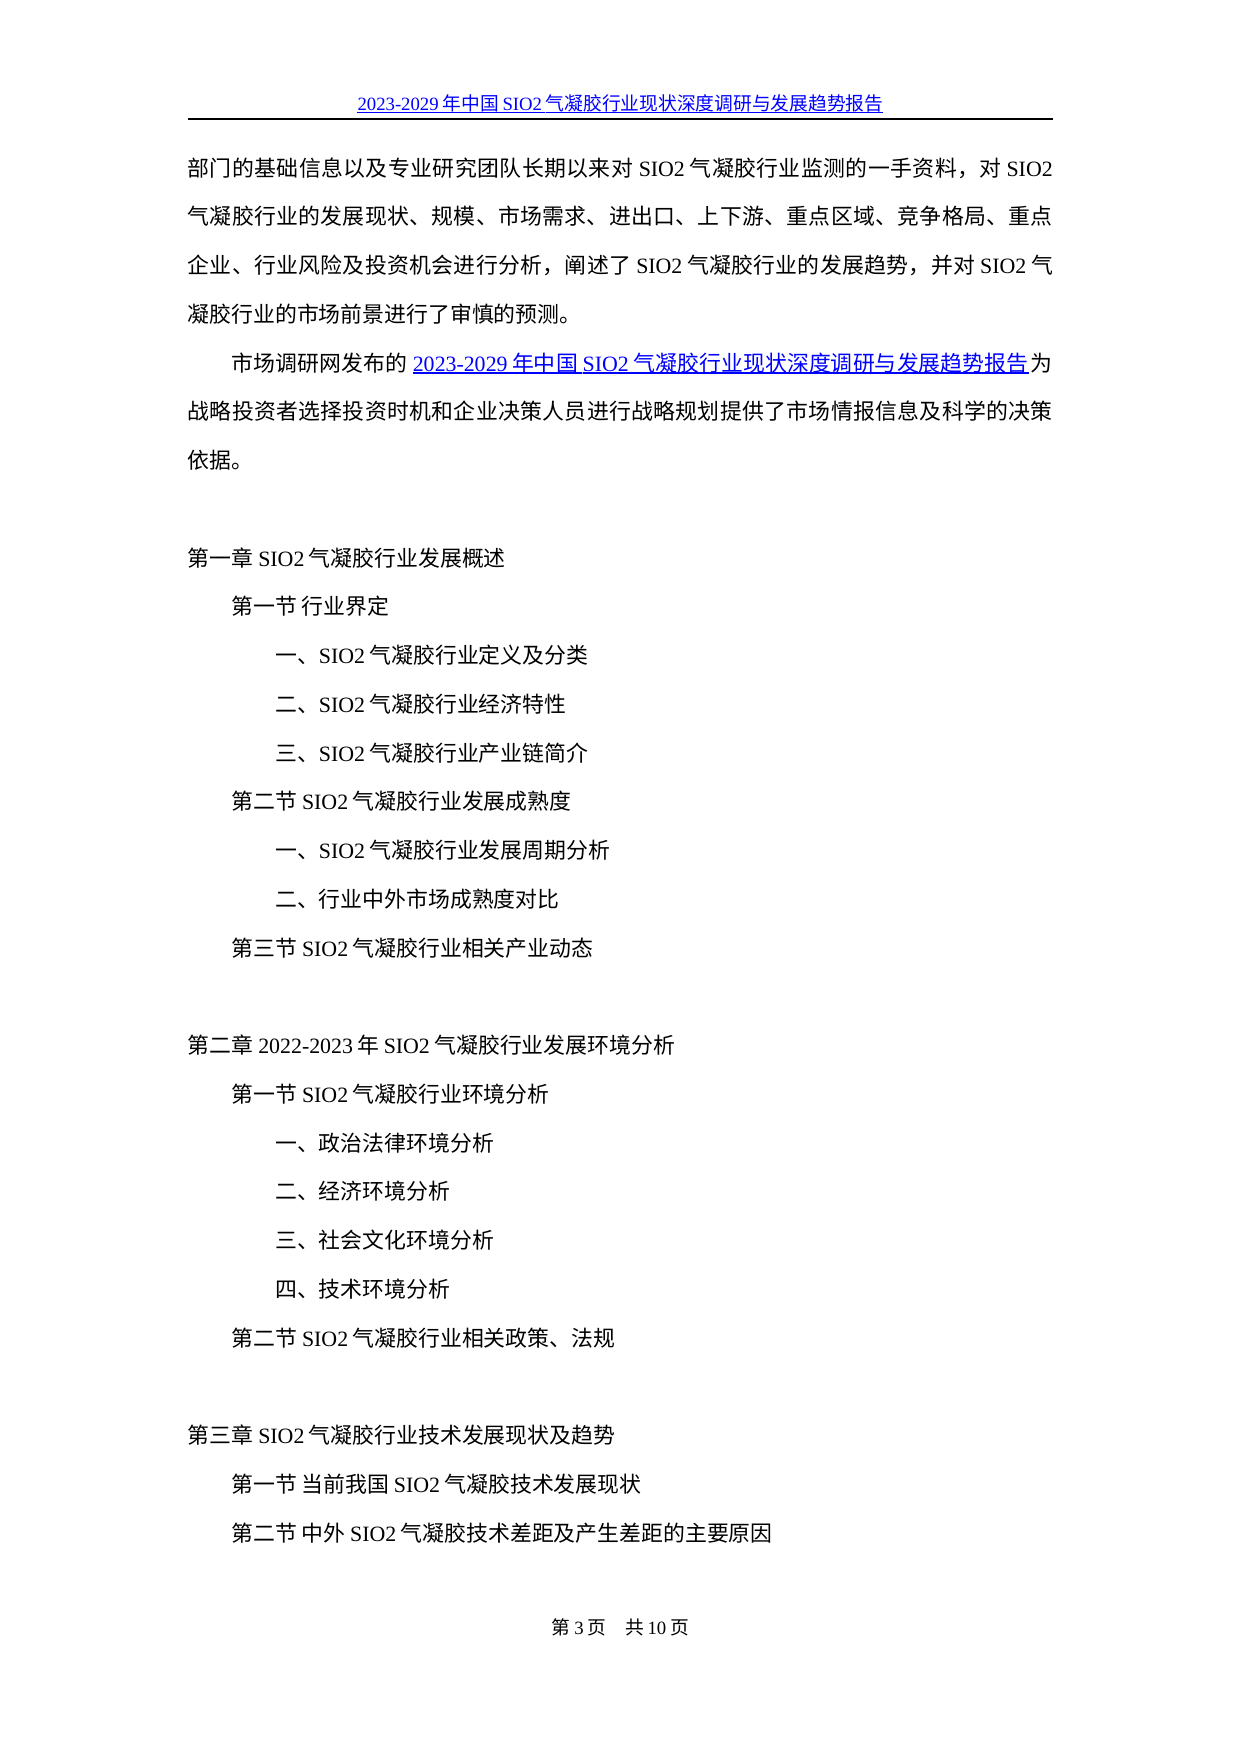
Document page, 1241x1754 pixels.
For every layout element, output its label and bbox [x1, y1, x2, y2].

text [187, 150, 1053, 1548]
